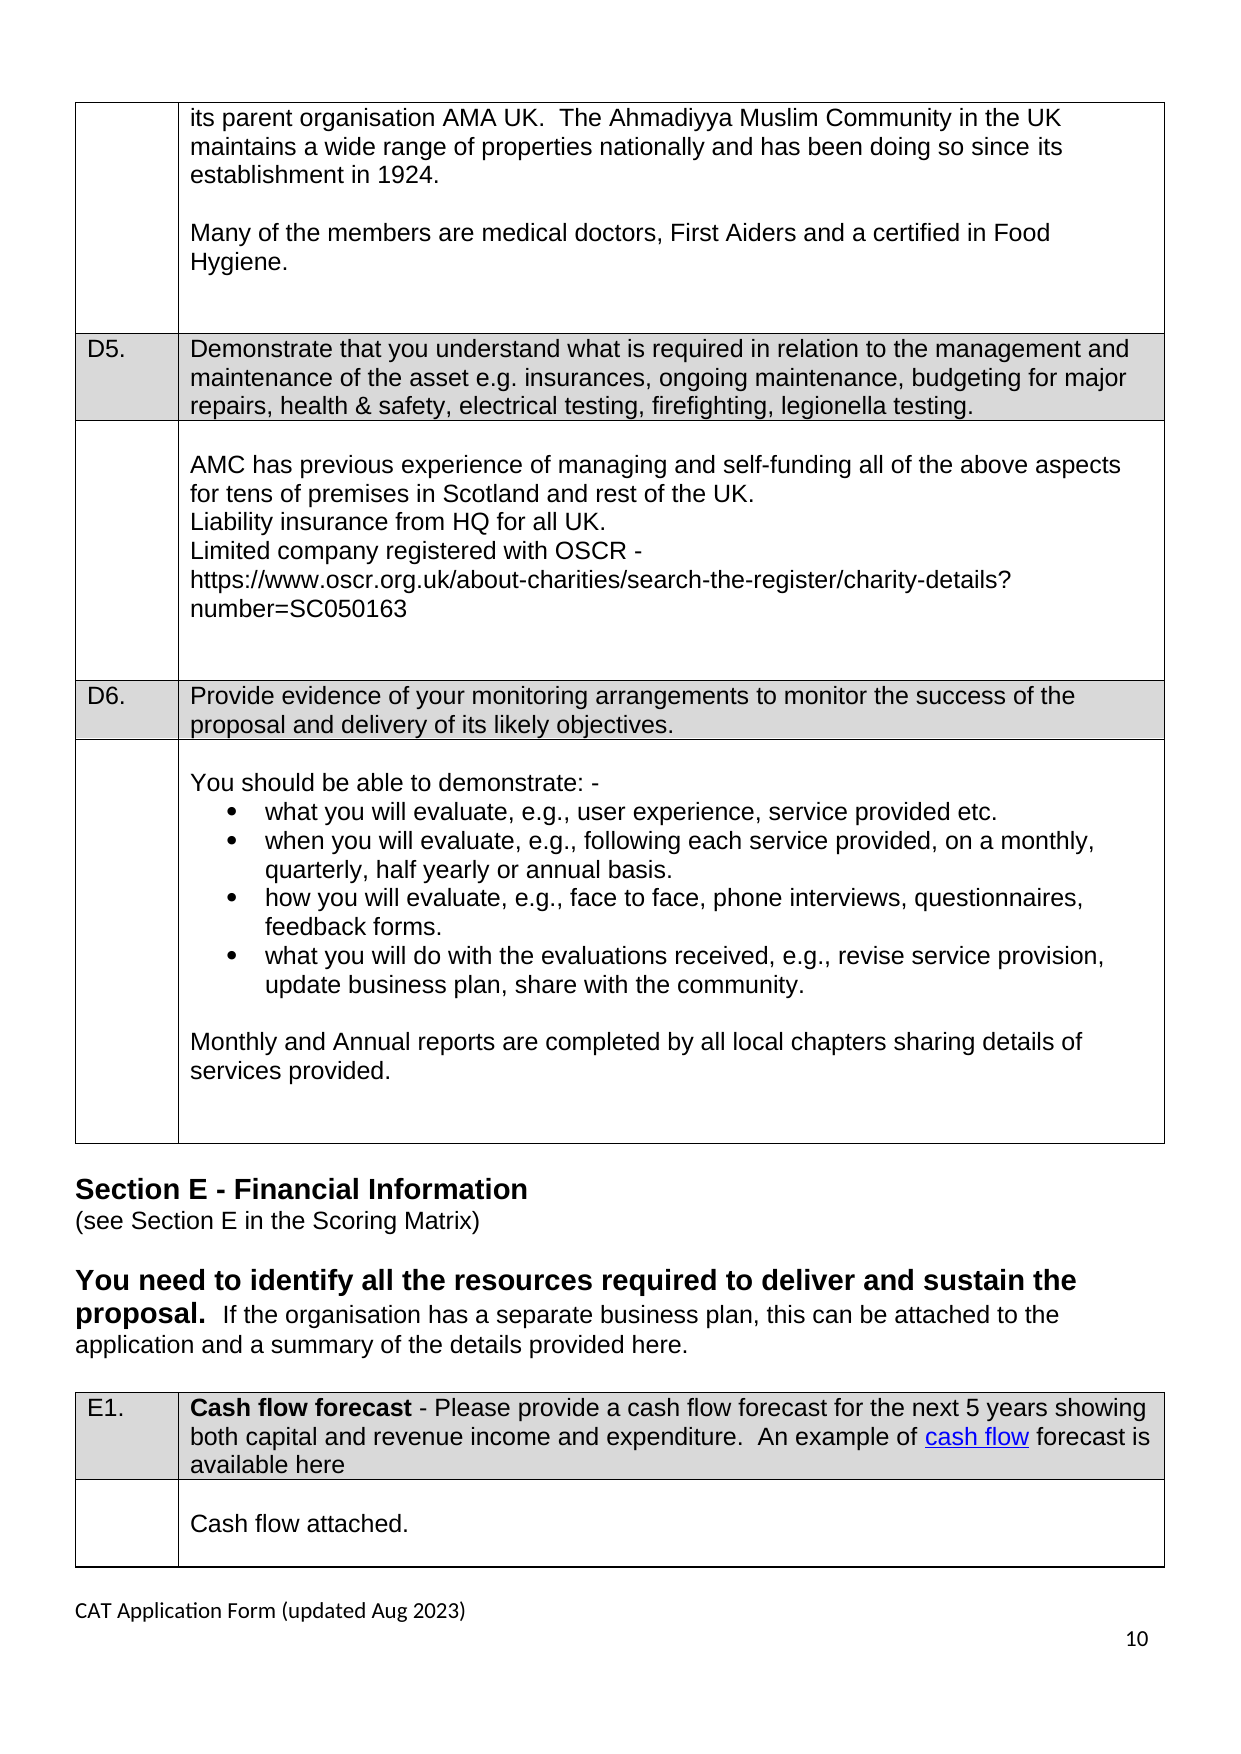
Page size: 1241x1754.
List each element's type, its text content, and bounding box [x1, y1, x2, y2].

table_cell D5. [76, 334, 178, 420]
text You need to identify all the resources required to deliver and sustain the proposal. If the organisation has a separate business plan, this can be attached to the application and a summary of the details provided here. [75, 1262, 1165, 1358]
table_cell AMC has previous experience of managing and self-funding all of the above aspects for tens of premises in Scotland and rest of the UK. Liability insurance from HQ for all UK. Limited company registered with OSCR - https://www.oscr.org.uk/about-charities/search-the-register/charity-details?number=SC050163 [179, 421, 1164, 680]
table_cell You should be able to demonstrate: - what you will evaluate, e.g., user experience, service provided etc. when you will evaluate, e.g., following each service provided, on a monthly, quarterly, half yearly or annual basis. how you will evaluate, e.g., face to face, phone interviews, questionnaires, feedback forms. what you will do with the evaluations received, e.g., revise service provision, update business plan, share with the community. Monthly and Annual reports are completed by all local chapters sharing details of services provided. [179, 740, 1164, 1142]
table_cell [76, 740, 178, 1142]
table_cell Provide evidence of your monitoring arrangements to monitor the success of the proposal and delivery of its likely objectives. [179, 681, 1164, 738]
table_cell [76, 1480, 178, 1566]
table_cell Cash flow attached. [179, 1480, 1164, 1566]
text (see Section E in the Scoring Matrix) [75, 1206, 1165, 1262]
table_cell Demonstrate that you understand what is required in relation to the management and maintenance of the asset e.g. insurances, ongoing maintenance, budgeting for major repairs, health & safety, electrical testing, firefighting, legionella testing. [179, 334, 1164, 420]
table_cell D6. [76, 681, 178, 738]
text Section E - Financial Information [75, 1144, 1165, 1206]
table_header E1. [76, 1393, 178, 1479]
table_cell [179, 103, 1164, 333]
table_cell [76, 421, 178, 680]
table_cell [76, 103, 178, 333]
table_header Cash flow forecast - Please provide a cash flow forecast for the next 5 years showing both capital and revenue income and expenditure. An example of cash flow forecast is available here [179, 1393, 1164, 1479]
